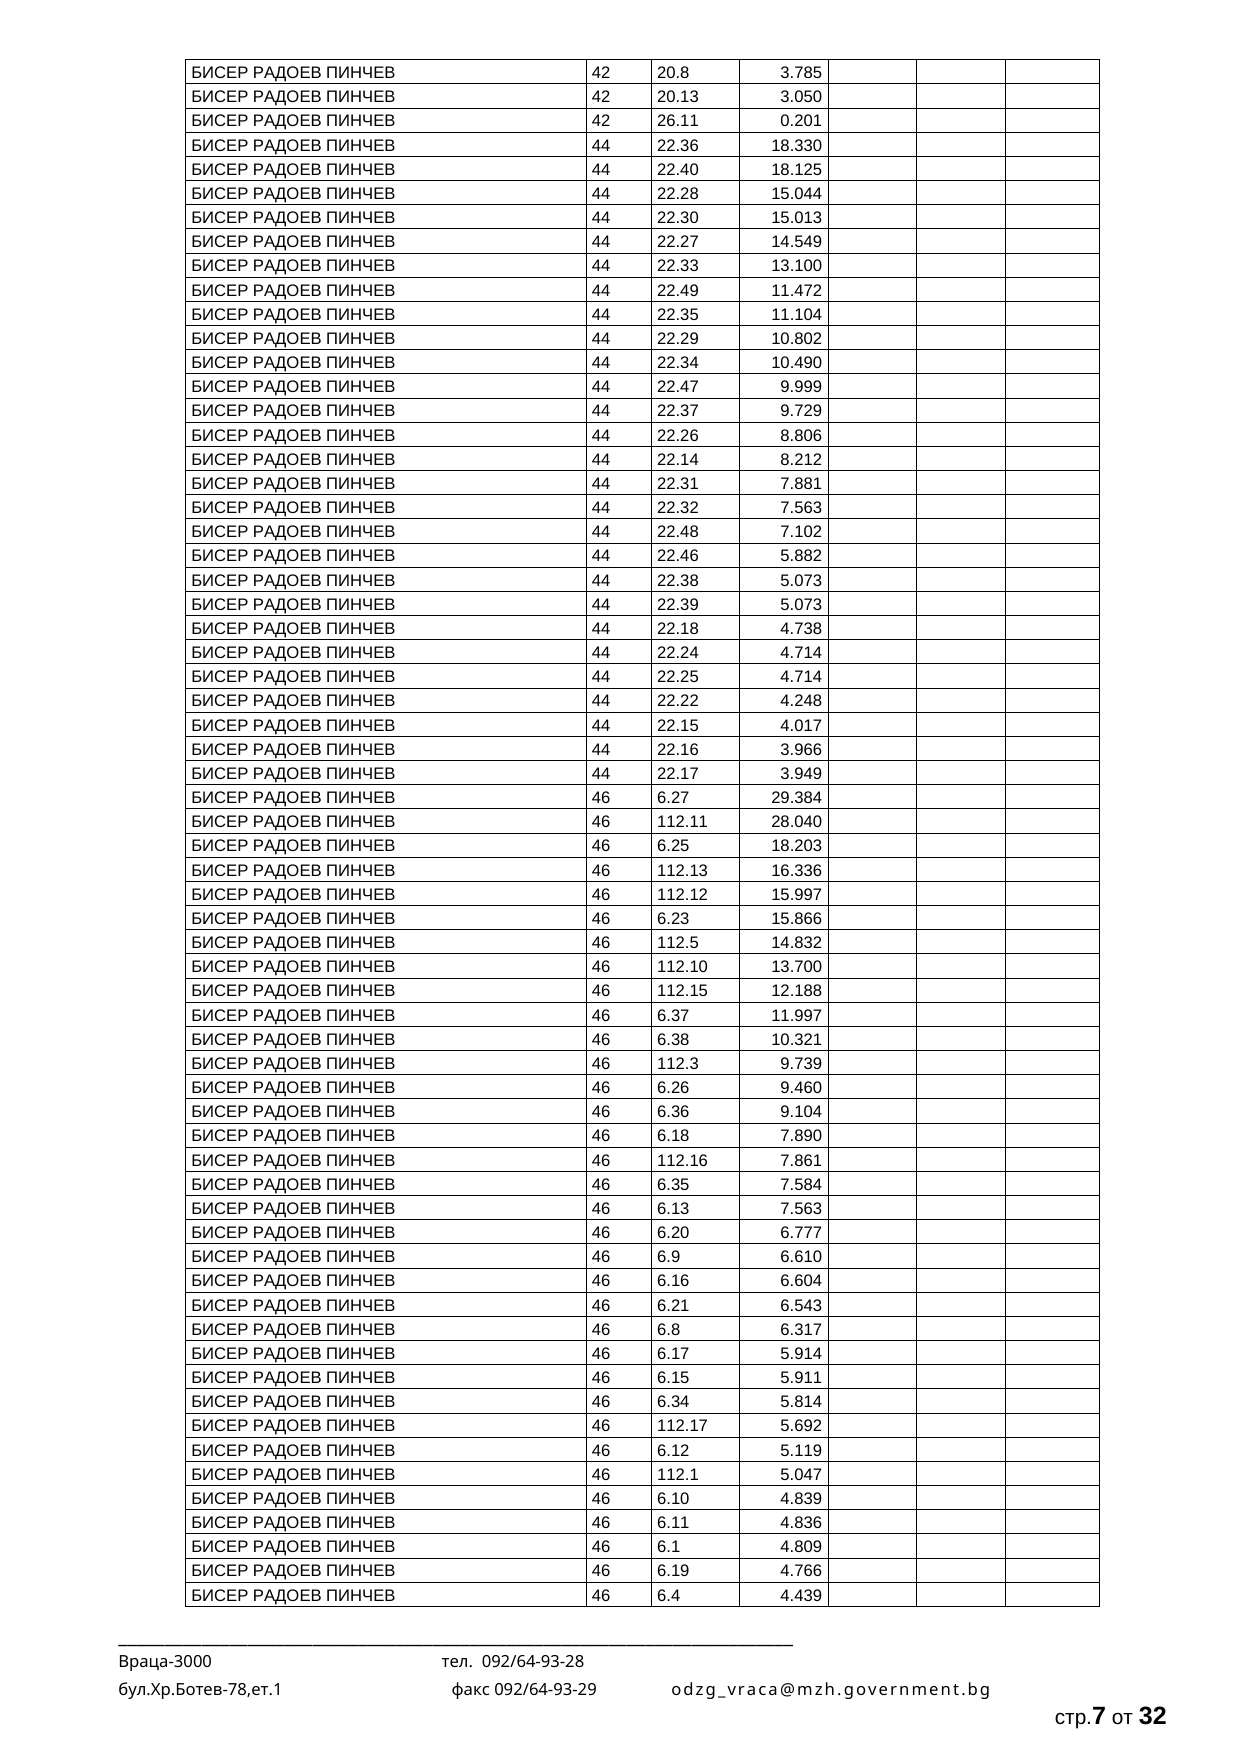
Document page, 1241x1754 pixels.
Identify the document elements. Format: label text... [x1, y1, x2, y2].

table_cell 11.997 [740, 1003, 828, 1026]
table_cell БИСЕР РАДОЕВ ПИНЧЕВ [186, 1244, 586, 1267]
table_cell [917, 1486, 1005, 1509]
table_cell [1006, 1486, 1099, 1509]
table_cell [1006, 906, 1099, 929]
table_cell [1006, 834, 1099, 857]
table_cell [917, 423, 1005, 446]
table_cell [917, 1559, 1005, 1582]
table_cell БИСЕР РАДОЕВ ПИНЧЕВ [186, 519, 586, 542]
table_cell БИСЕР РАДОЕВ ПИНЧЕВ [186, 133, 586, 156]
table_cell [917, 640, 1005, 663]
table_cell [917, 616, 1005, 639]
table_cell [1006, 1269, 1099, 1292]
table_cell БИСЕР РАДОЕВ ПИНЧЕВ [186, 109, 586, 132]
table_cell 44 [587, 374, 651, 397]
table_cell [917, 1510, 1005, 1533]
table_cell [829, 1317, 916, 1340]
table_cell 44 [587, 713, 651, 736]
table_cell [917, 906, 1005, 929]
table_cell 22.46 [652, 544, 739, 567]
table_cell 16.336 [740, 858, 828, 881]
table_cell [917, 1124, 1005, 1147]
table_cell 4.017 [740, 713, 828, 736]
table_cell БИСЕР РАДОЕВ ПИНЧЕВ [186, 1583, 586, 1606]
table_cell [1006, 1462, 1099, 1485]
table_cell БИСЕР РАДОЕВ ПИНЧЕВ [186, 906, 586, 929]
table_cell [917, 785, 1005, 808]
table_cell БИСЕР РАДОЕВ ПИНЧЕВ [186, 1414, 586, 1437]
table_cell 22.40 [652, 157, 739, 180]
table_cell [829, 1051, 916, 1074]
table_cell 22.26 [652, 423, 739, 446]
table_cell 44 [587, 664, 651, 687]
table_cell 112.11 [652, 809, 739, 832]
table_cell БИСЕР РАДОЕВ ПИНЧЕВ [186, 471, 586, 494]
table_cell 22.39 [652, 592, 739, 615]
table_cell [829, 157, 916, 180]
table_cell 112.15 [652, 979, 739, 1002]
table_cell 46 [587, 1051, 651, 1074]
table_cell 46 [587, 930, 651, 953]
table_cell 46 [587, 785, 651, 808]
table_cell 44 [587, 157, 651, 180]
table_cell [829, 882, 916, 905]
table_cell 22.29 [652, 326, 739, 349]
table_cell [917, 133, 1005, 156]
table_cell БИСЕР РАДОЕВ ПИНЧЕВ [186, 568, 586, 591]
table_cell 22.16 [652, 737, 739, 760]
table_cell 13.100 [740, 254, 828, 277]
table_cell 46 [587, 1583, 651, 1606]
table_cell [917, 809, 1005, 832]
table_cell [829, 785, 916, 808]
table_cell [1006, 278, 1099, 301]
table_cell [829, 1486, 916, 1509]
table_cell 22.24 [652, 640, 739, 663]
table_cell БИСЕР РАДОЕВ ПИНЧЕВ [186, 640, 586, 663]
table_cell [1006, 157, 1099, 180]
table_cell [1006, 495, 1099, 518]
table_cell 22.17 [652, 761, 739, 784]
table_cell БИСЕР РАДОЕВ ПИНЧЕВ [186, 350, 586, 373]
table_cell 42 [587, 84, 651, 107]
table_cell 46 [587, 882, 651, 905]
table_cell [917, 1003, 1005, 1026]
table_cell БИСЕР РАДОЕВ ПИНЧЕВ [186, 834, 586, 857]
table_cell 4.248 [740, 689, 828, 712]
table_cell [1006, 1075, 1099, 1098]
table_cell 4.714 [740, 640, 828, 663]
table_cell 9.999 [740, 374, 828, 397]
table_cell БИСЕР РАДОЕВ ПИНЧЕВ [186, 737, 586, 760]
table_cell [829, 1462, 916, 1485]
table_cell 10.321 [740, 1027, 828, 1050]
table_cell 9.460 [740, 1075, 828, 1098]
table_cell 22.33 [652, 254, 739, 277]
table_cell [917, 447, 1005, 470]
table_cell 44 [587, 519, 651, 542]
table_cell 5.911 [740, 1365, 828, 1388]
table_cell БИСЕР РАДОЕВ ПИНЧЕВ [186, 1438, 586, 1461]
table_cell 6.20 [652, 1220, 739, 1243]
table_cell 46 [587, 1486, 651, 1509]
table_cell 9.729 [740, 399, 828, 422]
table_cell [1006, 640, 1099, 663]
table_cell 42 [587, 109, 651, 132]
table_cell [1006, 737, 1099, 760]
table_cell [917, 592, 1005, 615]
table_cell 9.739 [740, 1051, 828, 1074]
table_cell [829, 713, 916, 736]
table_cell 22.35 [652, 302, 739, 325]
table_cell 46 [587, 1341, 651, 1364]
table_cell [1006, 60, 1099, 83]
table_cell [917, 519, 1005, 542]
table_cell [1006, 1414, 1099, 1437]
table_cell 4.738 [740, 616, 828, 639]
table_cell 112.16 [652, 1148, 739, 1171]
table_cell 18.203 [740, 834, 828, 857]
table_cell [917, 157, 1005, 180]
table_cell БИСЕР РАДОЕВ ПИНЧЕВ [186, 785, 586, 808]
table_cell БИСЕР РАДОЕВ ПИНЧЕВ [186, 1124, 586, 1147]
table_cell [1006, 350, 1099, 373]
table_cell [829, 350, 916, 373]
table_cell [917, 1051, 1005, 1074]
table_cell 46 [587, 906, 651, 929]
table_cell 6.9 [652, 1244, 739, 1267]
table_cell 7.584 [740, 1172, 828, 1195]
table_cell [1006, 713, 1099, 736]
table_cell [917, 374, 1005, 397]
table_cell 44 [587, 181, 651, 204]
table_cell 5.914 [740, 1341, 828, 1364]
table_cell 46 [587, 1220, 651, 1243]
table_cell [829, 1196, 916, 1219]
table_cell 4.714 [740, 664, 828, 687]
table_cell [829, 592, 916, 615]
table_cell [1006, 954, 1099, 977]
table_cell 6.1 [652, 1534, 739, 1557]
table_cell 22.18 [652, 616, 739, 639]
table_cell [917, 1196, 1005, 1219]
table_cell 20.8 [652, 60, 739, 83]
table_cell [829, 109, 916, 132]
table_cell 6.8 [652, 1317, 739, 1340]
table_cell [1006, 930, 1099, 953]
table_cell 46 [587, 858, 651, 881]
table_cell [829, 834, 916, 857]
table_cell [829, 1269, 916, 1292]
table_cell [917, 1075, 1005, 1098]
table_cell 7.102 [740, 519, 828, 542]
table_cell [829, 205, 916, 228]
table_cell 10.802 [740, 326, 828, 349]
table_cell [917, 278, 1005, 301]
table_cell [917, 882, 1005, 905]
table_cell [829, 544, 916, 567]
table_cell 7.861 [740, 1148, 828, 1171]
table_cell БИСЕР РАДОЕВ ПИНЧЕВ [186, 1462, 586, 1485]
table_cell БИСЕР РАДОЕВ ПИНЧЕВ [186, 1559, 586, 1582]
table_cell БИСЕР РАДОЕВ ПИНЧЕВ [186, 1148, 586, 1171]
table_cell БИСЕР РАДОЕВ ПИНЧЕВ [186, 858, 586, 881]
table_cell БИСЕР РАДОЕВ ПИНЧЕВ [186, 60, 586, 83]
table_cell [917, 471, 1005, 494]
table_cell БИСЕР РАДОЕВ ПИНЧЕВ [186, 1051, 586, 1074]
table_cell БИСЕР РАДОЕВ ПИНЧЕВ [186, 1486, 586, 1509]
table_cell 28.040 [740, 809, 828, 832]
table_cell 44 [587, 544, 651, 567]
table_cell [917, 1099, 1005, 1122]
table_cell 22.15 [652, 713, 739, 736]
table_cell 3.050 [740, 84, 828, 107]
table_cell [1006, 133, 1099, 156]
table_cell 4.839 [740, 1486, 828, 1509]
table_cell 42 [587, 60, 651, 83]
table_cell [1006, 882, 1099, 905]
table_cell [917, 495, 1005, 518]
table_cell 6.543 [740, 1293, 828, 1316]
table_cell [829, 1510, 916, 1533]
table_cell [1006, 689, 1099, 712]
table_cell 6.25 [652, 834, 739, 857]
table_cell [829, 471, 916, 494]
table_cell 44 [587, 689, 651, 712]
table_cell [829, 761, 916, 784]
table_cell 22.36 [652, 133, 739, 156]
table_cell 18.125 [740, 157, 828, 180]
table_cell [917, 713, 1005, 736]
table_cell 22.25 [652, 664, 739, 687]
table_cell 44 [587, 737, 651, 760]
table_cell [1006, 1196, 1099, 1219]
table_cell 6.35 [652, 1172, 739, 1195]
table_cell [1006, 1559, 1099, 1582]
table_cell [1006, 979, 1099, 1002]
table_cell [1006, 1172, 1099, 1195]
table_cell [917, 979, 1005, 1002]
table_cell 15.013 [740, 205, 828, 228]
table_cell БИСЕР РАДОЕВ ПИНЧЕВ [186, 1027, 586, 1050]
table_cell [829, 229, 916, 252]
table_cell 5.882 [740, 544, 828, 567]
table_cell [1006, 1051, 1099, 1074]
table_cell [829, 568, 916, 591]
table_cell 46 [587, 1027, 651, 1050]
table_cell 18.330 [740, 133, 828, 156]
table_cell БИСЕР РАДОЕВ ПИНЧЕВ [186, 1220, 586, 1243]
table_cell 22.28 [652, 181, 739, 204]
table_cell [917, 544, 1005, 567]
table_cell БИСЕР РАДОЕВ ПИНЧЕВ [186, 1196, 586, 1219]
table_cell 10.490 [740, 350, 828, 373]
table_cell 20.13 [652, 84, 739, 107]
table_cell 112.5 [652, 930, 739, 953]
table_cell 46 [587, 1196, 651, 1219]
table_cell 44 [587, 592, 651, 615]
table_cell [1006, 423, 1099, 446]
table_cell 3.966 [740, 737, 828, 760]
table_cell [1006, 254, 1099, 277]
table_cell [1006, 1099, 1099, 1122]
table_cell [1006, 1027, 1099, 1050]
table_cell [1006, 664, 1099, 687]
table_cell 6.11 [652, 1510, 739, 1533]
table_cell 46 [587, 1075, 651, 1098]
table_cell [1006, 1293, 1099, 1316]
table_cell 46 [587, 1003, 651, 1026]
table_cell БИСЕР РАДОЕВ ПИНЧЕВ [186, 1003, 586, 1026]
table_cell 22.27 [652, 229, 739, 252]
table_cell [829, 1244, 916, 1267]
table_cell 6.37 [652, 1003, 739, 1026]
table_cell [1006, 592, 1099, 615]
table_cell 22.30 [652, 205, 739, 228]
table_cell [917, 568, 1005, 591]
table_cell [917, 205, 1005, 228]
table_cell [917, 1293, 1005, 1316]
table_cell [1006, 1534, 1099, 1557]
table_cell [829, 519, 916, 542]
table_cell [1006, 1124, 1099, 1147]
table_cell БИСЕР РАДОЕВ ПИНЧЕВ [186, 423, 586, 446]
table_cell [829, 326, 916, 349]
table_cell [829, 1027, 916, 1050]
table_cell [829, 689, 916, 712]
table_cell 5.073 [740, 592, 828, 615]
table_cell [829, 1124, 916, 1147]
table_cell 112.3 [652, 1051, 739, 1074]
table_cell [829, 181, 916, 204]
table_cell 4.809 [740, 1534, 828, 1557]
table_cell БИСЕР РАДОЕВ ПИНЧЕВ [186, 326, 586, 349]
table_cell [829, 84, 916, 107]
table_cell [1006, 229, 1099, 252]
table_cell БИСЕР РАДОЕВ ПИНЧЕВ [186, 278, 586, 301]
table_cell [829, 1003, 916, 1026]
table_cell 6.38 [652, 1027, 739, 1050]
table_cell 4.766 [740, 1559, 828, 1582]
table_cell [829, 60, 916, 83]
table_cell [1006, 109, 1099, 132]
table_cell [829, 423, 916, 446]
table_cell [917, 954, 1005, 977]
table_cell [1006, 1389, 1099, 1412]
table_cell 6.19 [652, 1559, 739, 1582]
table_cell 44 [587, 399, 651, 422]
table_cell 7.890 [740, 1124, 828, 1147]
table_cell БИСЕР РАДОЕВ ПИНЧЕВ [186, 761, 586, 784]
table_cell БИСЕР РАДОЕВ ПИНЧЕВ [186, 1269, 586, 1292]
table_cell 46 [587, 1414, 651, 1437]
table_cell [829, 1172, 916, 1195]
table_cell 22.38 [652, 568, 739, 591]
table_cell 14.549 [740, 229, 828, 252]
table_cell [1006, 374, 1099, 397]
table_cell БИСЕР РАДОЕВ ПИНЧЕВ [186, 1099, 586, 1122]
table_cell 44 [587, 133, 651, 156]
table_cell [829, 447, 916, 470]
table_cell 6.4 [652, 1583, 739, 1606]
table_cell [829, 616, 916, 639]
table_cell [917, 930, 1005, 953]
table_cell БИСЕР РАДОЕВ ПИНЧЕВ [186, 495, 586, 518]
table_cell [917, 229, 1005, 252]
table_cell БИСЕР РАДОЕВ ПИНЧЕВ [186, 1075, 586, 1098]
table_cell [829, 1389, 916, 1412]
table_cell 7.563 [740, 495, 828, 518]
table_cell 6.23 [652, 906, 739, 929]
table_cell БИСЕР РАДОЕВ ПИНЧЕВ [186, 544, 586, 567]
table_cell 5.814 [740, 1389, 828, 1412]
table_cell 6.21 [652, 1293, 739, 1316]
table_cell [829, 1414, 916, 1437]
table_cell 22.47 [652, 374, 739, 397]
table_cell [917, 1365, 1005, 1388]
table_cell [1006, 399, 1099, 422]
table_cell 26.11 [652, 109, 739, 132]
table_cell 5.047 [740, 1462, 828, 1485]
table_cell БИСЕР РАДОЕВ ПИНЧЕВ [186, 809, 586, 832]
table_cell 44 [587, 229, 651, 252]
table_cell [829, 1559, 916, 1582]
table_cell [917, 761, 1005, 784]
table_cell [1006, 616, 1099, 639]
table_cell 112.12 [652, 882, 739, 905]
table_cell 22.34 [652, 350, 739, 373]
table_cell 44 [587, 640, 651, 663]
table_cell БИСЕР РАДОЕВ ПИНЧЕВ [186, 181, 586, 204]
table_cell 6.13 [652, 1196, 739, 1219]
table_cell 46 [587, 1099, 651, 1122]
table_cell 6.10 [652, 1486, 739, 1509]
table_cell [829, 1583, 916, 1606]
table_cell БИСЕР РАДОЕВ ПИНЧЕВ [186, 713, 586, 736]
table_cell 44 [587, 350, 651, 373]
table_cell [1006, 471, 1099, 494]
table_cell [917, 1583, 1005, 1606]
table_cell 22.48 [652, 519, 739, 542]
table_cell БИСЕР РАДОЕВ ПИНЧЕВ [186, 1317, 586, 1340]
table_cell 13.700 [740, 954, 828, 977]
table_cell [829, 1365, 916, 1388]
table_cell [917, 399, 1005, 422]
table_cell 6.34 [652, 1389, 739, 1412]
table_cell 15.044 [740, 181, 828, 204]
table_cell 12.188 [740, 979, 828, 1002]
table_cell 112.10 [652, 954, 739, 977]
table_cell 8.212 [740, 447, 828, 470]
table_cell [1006, 302, 1099, 325]
table_cell [1006, 1583, 1099, 1606]
table_cell 44 [587, 471, 651, 494]
table_cell [1006, 568, 1099, 591]
table_cell [1006, 84, 1099, 107]
table_cell 6.36 [652, 1099, 739, 1122]
table_cell [829, 1148, 916, 1171]
table_cell 46 [587, 1244, 651, 1267]
table_cell [1006, 1317, 1099, 1340]
table_cell 46 [587, 1510, 651, 1533]
table_cell [1006, 785, 1099, 808]
table_cell БИСЕР РАДОЕВ ПИНЧЕВ [186, 374, 586, 397]
table_cell [917, 302, 1005, 325]
table_cell БИСЕР РАДОЕВ ПИНЧЕВ [186, 254, 586, 277]
table_cell [917, 60, 1005, 83]
table_cell [829, 809, 916, 832]
table_cell [917, 1317, 1005, 1340]
table_cell 22.49 [652, 278, 739, 301]
table_cell [1006, 1341, 1099, 1364]
table_cell [917, 1438, 1005, 1461]
table_cell 7.563 [740, 1196, 828, 1219]
table_cell [1006, 1003, 1099, 1026]
table_cell [917, 1269, 1005, 1292]
table_cell [917, 254, 1005, 277]
table_cell [829, 954, 916, 977]
table_cell 112.13 [652, 858, 739, 881]
table_cell БИСЕР РАДОЕВ ПИНЧЕВ [186, 592, 586, 615]
table_cell [829, 1438, 916, 1461]
table_cell 44 [587, 302, 651, 325]
table_cell БИСЕР РАДОЕВ ПИНЧЕВ [186, 1341, 586, 1364]
table_cell 44 [587, 205, 651, 228]
table_cell БИСЕР РАДОЕВ ПИНЧЕВ [186, 664, 586, 687]
table_cell 44 [587, 423, 651, 446]
table_cell [829, 254, 916, 277]
table_cell [1006, 858, 1099, 881]
table_cell [829, 278, 916, 301]
table_cell 6.317 [740, 1317, 828, 1340]
table_cell [1006, 519, 1099, 542]
table_cell 9.104 [740, 1099, 828, 1122]
table_cell БИСЕР РАДОЕВ ПИНЧЕВ [186, 447, 586, 470]
table_cell [829, 374, 916, 397]
table_cell [1006, 1365, 1099, 1388]
table_cell 44 [587, 568, 651, 591]
table_cell 5.692 [740, 1414, 828, 1437]
table_cell 46 [587, 1269, 651, 1292]
table_cell 46 [587, 1317, 651, 1340]
table_cell 46 [587, 1172, 651, 1195]
table_cell [917, 1244, 1005, 1267]
table_cell 112.1 [652, 1462, 739, 1485]
table_cell БИСЕР РАДОЕВ ПИНЧЕВ [186, 979, 586, 1002]
table_cell [1006, 1438, 1099, 1461]
table_cell [917, 689, 1005, 712]
table_cell 112.17 [652, 1414, 739, 1437]
table_cell 6.12 [652, 1438, 739, 1461]
table_cell 3.949 [740, 761, 828, 784]
table_cell [917, 1389, 1005, 1412]
table_cell БИСЕР РАДОЕВ ПИНЧЕВ [186, 689, 586, 712]
table_cell 6.16 [652, 1269, 739, 1292]
table_cell БИСЕР РАДОЕВ ПИНЧЕВ [186, 930, 586, 953]
table_cell [917, 1462, 1005, 1485]
table_cell [1006, 1510, 1099, 1533]
table_cell 22.22 [652, 689, 739, 712]
table_cell [829, 664, 916, 687]
table_cell [917, 350, 1005, 373]
table_cell 44 [587, 326, 651, 349]
table_cell 29.384 [740, 785, 828, 808]
table_cell 6.18 [652, 1124, 739, 1147]
table_cell [917, 1414, 1005, 1437]
table_cell БИСЕР РАДОЕВ ПИНЧЕВ [186, 1172, 586, 1195]
table_cell [1006, 447, 1099, 470]
table_cell БИСЕР РАДОЕВ ПИНЧЕВ [186, 1389, 586, 1412]
table_cell БИСЕР РАДОЕВ ПИНЧЕВ [186, 157, 586, 180]
table_cell 15.866 [740, 906, 828, 929]
table_cell [917, 84, 1005, 107]
table_cell [917, 1027, 1005, 1050]
table_cell 46 [587, 1293, 651, 1316]
table_cell [829, 1220, 916, 1243]
table_cell [1006, 326, 1099, 349]
table_cell 44 [587, 447, 651, 470]
table_cell 44 [587, 495, 651, 518]
table_cell [917, 1534, 1005, 1557]
table_cell 8.806 [740, 423, 828, 446]
table_cell 44 [587, 616, 651, 639]
table_cell [1006, 1220, 1099, 1243]
table_cell [917, 1148, 1005, 1171]
table_cell [917, 1341, 1005, 1364]
table_cell 44 [587, 254, 651, 277]
table_cell 46 [587, 1124, 651, 1147]
table_cell 6.17 [652, 1341, 739, 1364]
table_cell 46 [587, 979, 651, 1002]
table_cell [829, 399, 916, 422]
table_cell БИСЕР РАДОЕВ ПИНЧЕВ [186, 229, 586, 252]
table_cell [917, 181, 1005, 204]
table_cell 44 [587, 278, 651, 301]
table_cell БИСЕР РАДОЕВ ПИНЧЕВ [186, 616, 586, 639]
table_cell 22.32 [652, 495, 739, 518]
table_cell 6.26 [652, 1075, 739, 1098]
table_cell [829, 1075, 916, 1098]
table_cell [1006, 809, 1099, 832]
table_cell [917, 1172, 1005, 1195]
table_cell [917, 326, 1005, 349]
table_cell 0.201 [740, 109, 828, 132]
table_cell [829, 1293, 916, 1316]
table_cell 46 [587, 834, 651, 857]
table_cell 4.836 [740, 1510, 828, 1533]
table_cell БИСЕР РАДОЕВ ПИНЧЕВ [186, 1365, 586, 1388]
table_cell 22.37 [652, 399, 739, 422]
table_cell БИСЕР РАДОЕВ ПИНЧЕВ [186, 399, 586, 422]
table_cell 6.27 [652, 785, 739, 808]
table_cell 15.997 [740, 882, 828, 905]
table_cell [1006, 205, 1099, 228]
table_cell БИСЕР РАДОЕВ ПИНЧЕВ [186, 954, 586, 977]
table_cell БИСЕР РАДОЕВ ПИНЧЕВ [186, 205, 586, 228]
table_cell [829, 1099, 916, 1122]
table_cell 46 [587, 1534, 651, 1557]
table_cell [829, 495, 916, 518]
table_cell 46 [587, 1148, 651, 1171]
table_cell 46 [587, 1389, 651, 1412]
table_cell БИСЕР РАДОЕВ ПИНЧЕВ [186, 1293, 586, 1316]
table_cell [829, 858, 916, 881]
table_cell 44 [587, 761, 651, 784]
table_cell [1006, 181, 1099, 204]
table_cell БИСЕР РАДОЕВ ПИНЧЕВ [186, 1534, 586, 1557]
table_cell [917, 858, 1005, 881]
table_cell [1006, 761, 1099, 784]
table_cell 46 [587, 954, 651, 977]
table_cell 6.610 [740, 1244, 828, 1267]
table_cell [829, 133, 916, 156]
table_cell 7.881 [740, 471, 828, 494]
table_cell 5.073 [740, 568, 828, 591]
table_cell [1006, 1244, 1099, 1267]
table_cell [829, 1534, 916, 1557]
table_cell 22.31 [652, 471, 739, 494]
table_cell [829, 640, 916, 663]
table_cell [917, 834, 1005, 857]
table_cell [829, 737, 916, 760]
table_cell [829, 979, 916, 1002]
table_cell 4.439 [740, 1583, 828, 1606]
table_cell БИСЕР РАДОЕВ ПИНЧЕВ [186, 882, 586, 905]
table_cell [917, 664, 1005, 687]
table_cell 6.777 [740, 1220, 828, 1243]
table_cell 6.604 [740, 1269, 828, 1292]
table_cell 46 [587, 1462, 651, 1485]
table_cell [829, 906, 916, 929]
table_cell 6.15 [652, 1365, 739, 1388]
table_cell [917, 737, 1005, 760]
table_cell БИСЕР РАДОЕВ ПИНЧЕВ [186, 302, 586, 325]
table_cell 3.785 [740, 60, 828, 83]
table_cell 46 [587, 1365, 651, 1388]
table_cell [917, 1220, 1005, 1243]
table_cell БИСЕР РАДОЕВ ПИНЧЕВ [186, 1510, 586, 1533]
table_cell 22.14 [652, 447, 739, 470]
table_cell [829, 930, 916, 953]
table_cell 14.832 [740, 930, 828, 953]
table_cell 11.472 [740, 278, 828, 301]
table_cell 46 [587, 809, 651, 832]
table_cell [1006, 1148, 1099, 1171]
table_cell 11.104 [740, 302, 828, 325]
table_cell [1006, 544, 1099, 567]
table_cell [829, 1341, 916, 1364]
table_cell 5.119 [740, 1438, 828, 1461]
table_cell 46 [587, 1438, 651, 1461]
table_cell [829, 302, 916, 325]
table_cell [917, 109, 1005, 132]
table_cell 46 [587, 1559, 651, 1582]
table_cell БИСЕР РАДОЕВ ПИНЧЕВ [186, 84, 586, 107]
